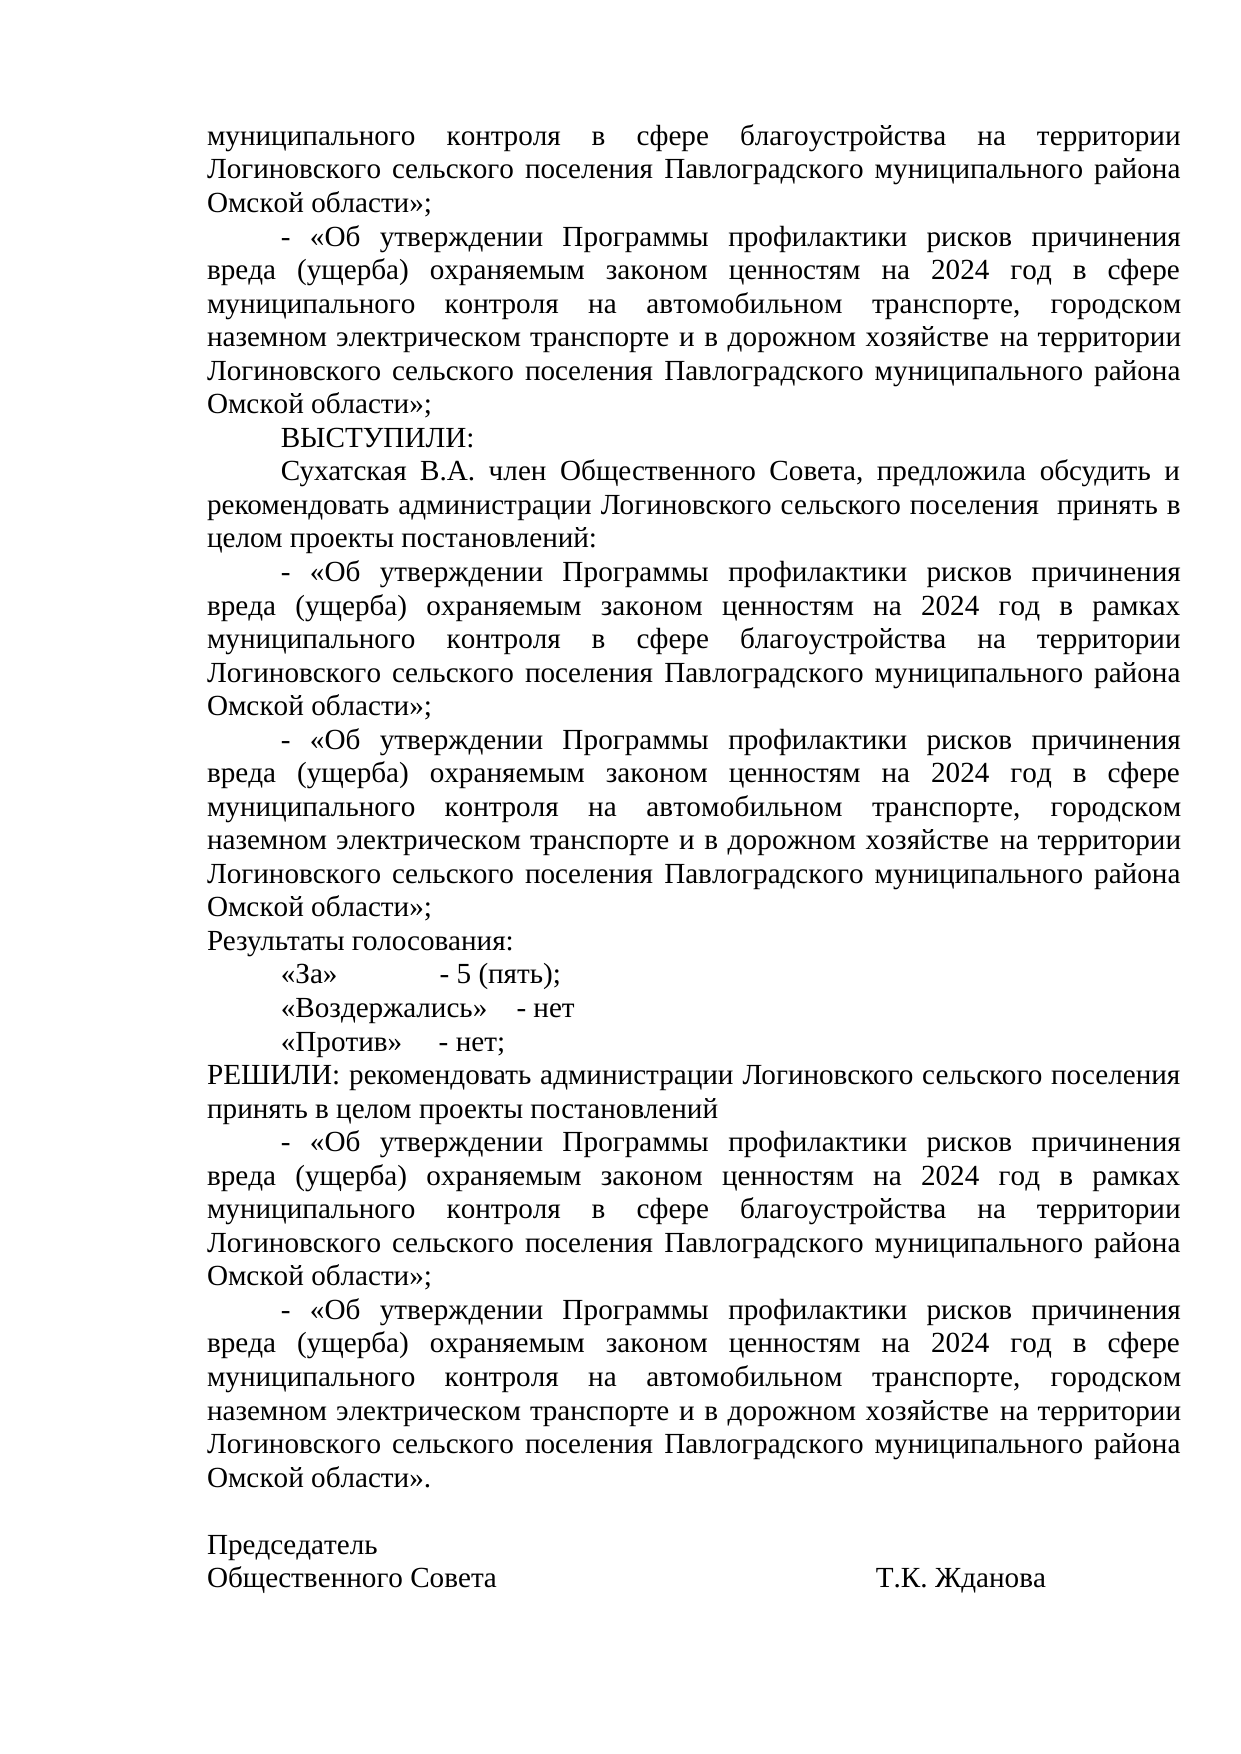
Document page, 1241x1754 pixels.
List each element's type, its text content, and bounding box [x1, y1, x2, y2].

text ВЫСТУПИЛИ: [207, 420, 1181, 453]
text - «Об утверждении Программы профилактики рисков причинения вреда (ущерба) охраняемым законом ценностям на 2024 год в сфере муниципального контроля на автомобильном транспорте, городском наземном электрическом транспорте и в дорожном хозяйстве на территории Логиновского сельского поселения Павлоградского муниципального района Омской области». [207, 1292, 1181, 1493]
text Сухатская В.А. член Общественного Совета, предложила обсудить и рекомендовать администрации Логиновского сельского поселения принять в целом проекты постановлений: [207, 453, 1181, 554]
text - «Об утверждении Программы профилактики рисков причинения вреда (ущерба) охраняемым законом ценностям на 2024 год в сфере муниципального контроля на автомобильном транспорте, городском наземном электрическом транспорте и в дорожном хозяйстве на территории Логиновского сельского поселения Павлоградского муниципального района Омской области»; [207, 722, 1181, 923]
text «Против» - нет; [244, 1024, 1181, 1057]
text Председатель [207, 1527, 1181, 1560]
text - «Об утверждении Программы профилактики рисков причинения вреда (ущерба) охраняемым законом ценностям на 2024 год в сфере муниципального контроля на автомобильном транспорте, городском наземном электрическом транспорте и в дорожном хозяйстве на территории Логиновского сельского поселения Павлоградского муниципального района Омской области»; [207, 219, 1181, 420]
text Общественного Совета Т.К. Жданова [207, 1560, 1181, 1594]
text РЕШИЛИ: рекомендовать администрации Логиновского сельского поселения принять в целом проекты постановлений [207, 1057, 1181, 1124]
text «За» - 5 (пять); [244, 957, 1181, 990]
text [207, 118, 1181, 219]
text Результаты голосования: [207, 923, 1181, 957]
text «Воздержались» - нет [244, 990, 1181, 1024]
